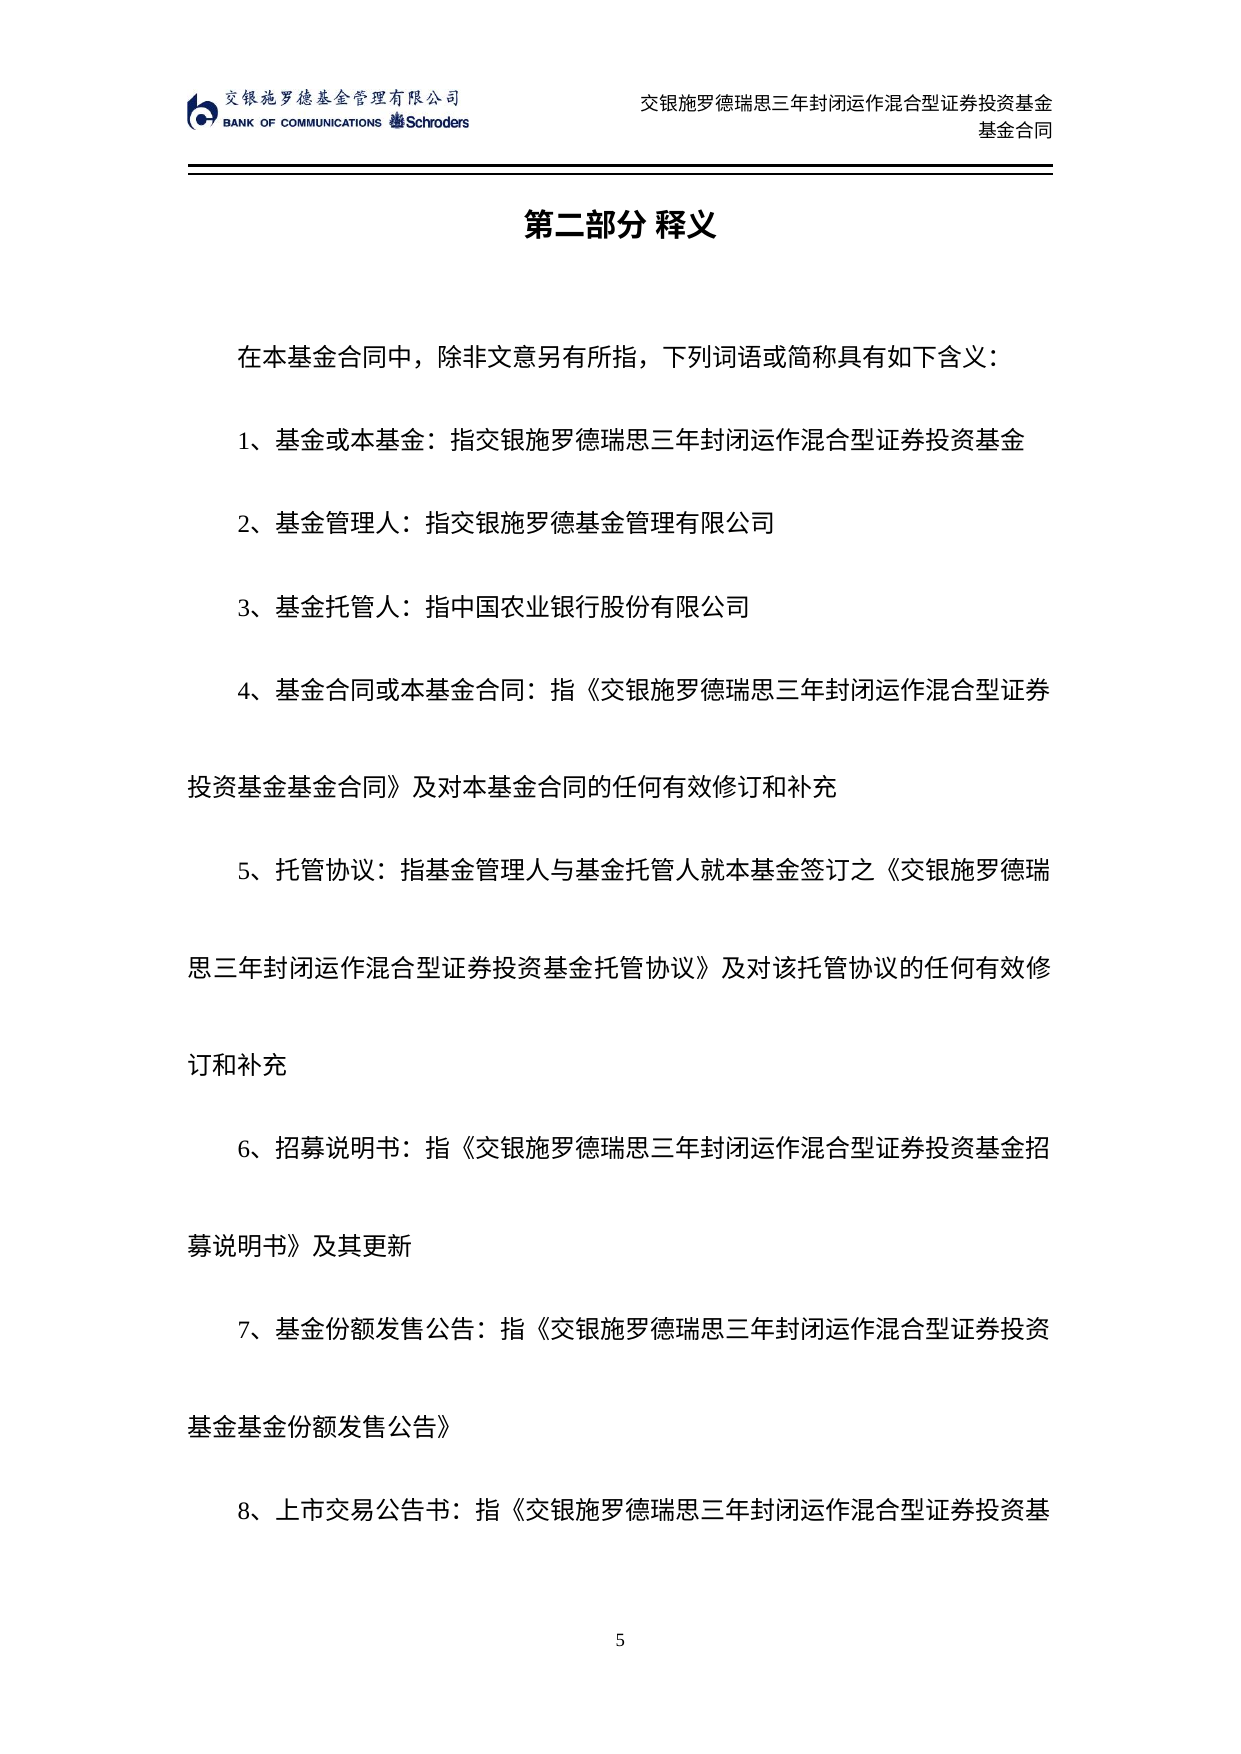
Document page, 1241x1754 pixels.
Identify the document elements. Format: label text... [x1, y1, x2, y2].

text 5、托管协议：指基金管理人与基金托管人就本基金签订之《交银施罗德瑞思三年封闭运作混合型证券投资基金托管协议》及对该托管协议的任何有效修订和补充 [187, 836, 1053, 1096]
text 1、基金或本基金：指交银施罗德瑞思三年封闭运作混合型证券投资基金 [187, 406, 1053, 471]
text 6、招募说明书：指《交银施罗德瑞思三年封闭运作混合型证券投资基金招募说明书》及其更新 [187, 1114, 1053, 1277]
text 7、基金份额发售公告：指《交银施罗德瑞思三年封闭运作混合型证券投资基金基金份额发售公告》 [187, 1295, 1053, 1458]
subtitle 第二部分 释义 [187, 191, 1053, 256]
text 4、基金合同或本基金合同：指《交银施罗德瑞思三年封闭运作混合型证券投资基金基金合同》及对本基金合同的任何有效修订和补充 [187, 656, 1053, 818]
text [187, 1476, 1053, 1541]
text 2、基金管理人：指交银施罗德基金管理有限公司 [187, 489, 1053, 554]
text 在本基金合同中，除非文意另有所指，下列词语或简称具有如下含义： [187, 323, 1053, 388]
text 3、基金托管人：指中国农业银行股份有限公司 [187, 573, 1053, 638]
picture [187, 89, 469, 130]
